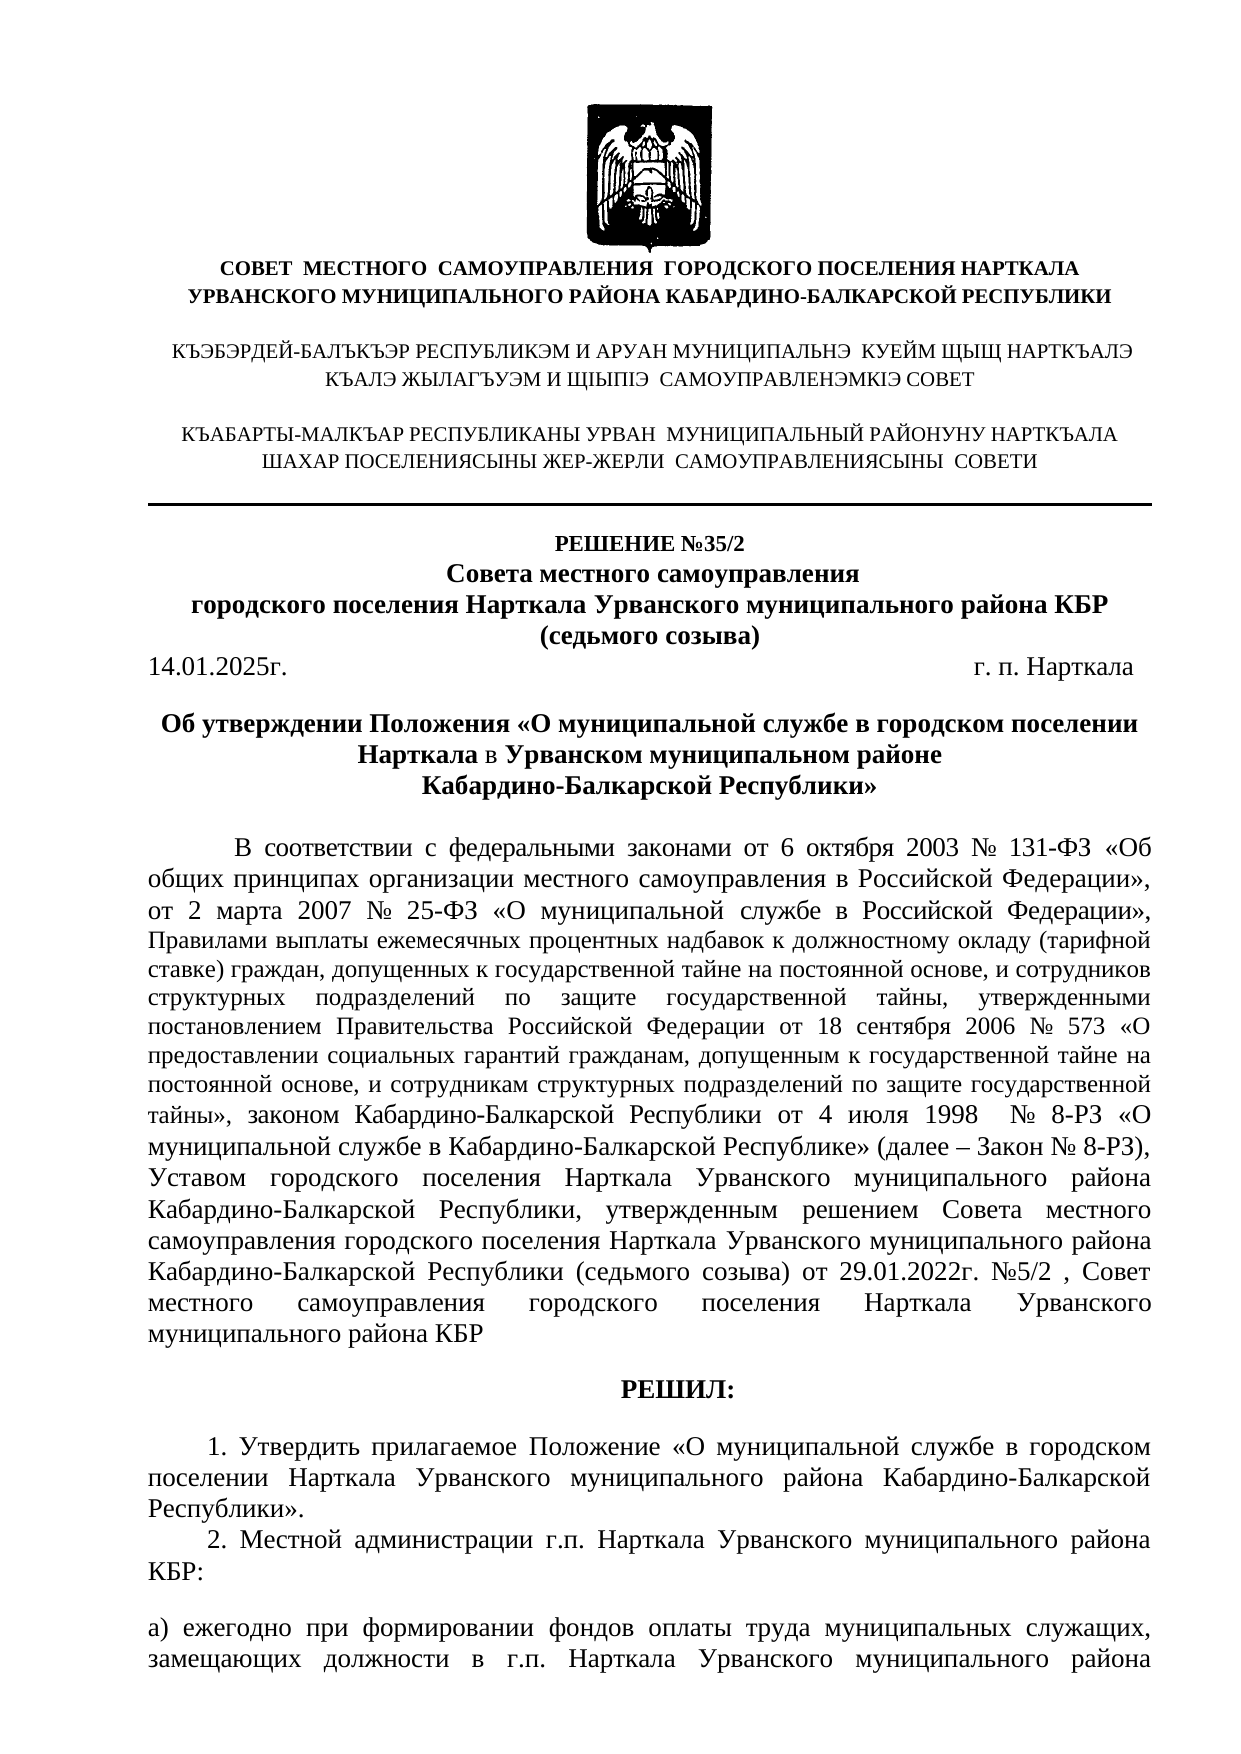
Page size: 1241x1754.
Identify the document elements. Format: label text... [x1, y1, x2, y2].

list КЪАБАРТЫ-МАЛКЪАР РЕСПУБЛИКАНЫ УРВАН МУНИЦИПАЛЬНЫЙ РАЙОНУНУ НАРТКЪАЛА ШАХАР ПОСЕЛЕНИЯСЫНЫ ЖЕР-ЖЕРЛИ САМОУПРАВЛЕНИЯСЫНЫ СОВЕТИ [148, 422, 1152, 473]
text 14.01.2025г. г. п. Нарткала [148, 650, 1152, 681]
text Совета местного самоуправления [148, 557, 1152, 588]
list СОВЕТ МЕСТНОГО САМОУПРАВЛЕНИЯ ГОРОДСКОГО ПОСЕЛЕНИЯ НАРТКАЛА УРВАНСКОГО МУНИЦИПАЛЬНОГО РАЙОНА КАБАРДИНО-БАЛКАРСКОЙ РЕСПУБЛИКИ [148, 256, 1152, 308]
text (седьмого созыва) [148, 619, 1152, 650]
text 1. Утвердить прилагаемое Положение «О муниципальной службе в городском поселении Нарткала Урванского муниципального района Кабардино-Балкарской Республики». [148, 1430, 1152, 1523]
text 2. Местной администрации г.п. Нарткала Урванского муниципального района КБР: [148, 1523, 1152, 1586]
list КЪЭБЭРДЕЙ-БАЛЪКЪЭР РЕСПУБЛИКЭМ И АРУАН МУНИЦИПАЛЬНЭ КУЕЙМ ЩЫЩ НАРТКЪАЛЭ КЪАЛЭ ЖЫЛАГЪУЭМ И ЩIЫПIЭ САМОУПРАВЛЕНЭМКIЭ СОВЕТ [148, 339, 1152, 391]
picture [586, 103, 713, 253]
text городского поселения Нарткала Урванского муниципального района КБР [148, 588, 1152, 619]
text В соответствии с федеральными законами от 6 октября 2003 № 131-ФЗ «Об общих принципах организации местного самоуправления в Российской Федерации», от 2 марта 2007 № 25-ФЗ «О муниципальной службе в Российской Федерации», Правилами выплаты ежемесячных процентных надбавок к должностному окладу (тарифной ставке) граждан, допущенных к государственной тайне на постоянной основе, и сотрудников структурных подразделений по защите государственной тайны, утвержденными постановлением Правительства Российской Федерации от 18 сентября 2006 № 573 «О предоставлении социальных гарантий гражданам, допущенным к государственной тайне на постоянной основе, и сотрудникам структурных подразделений по защите государственной тайны», законом Кабардино-Балкарской Республики от 4 июля 1998 № 8-РЗ «О муниципальной службе в Кабардино-Балкарской Республике» (далее – Закон № 8-РЗ), Уставом городского поселения Нарткала Урванского муниципального района Кабардино-Балкарской Республики, утвержденным решением Совета местного самоуправления городского поселения Нарткала Урванского муниципального района Кабардино-Балкарской Республики (седьмого созыва) от 29.01.2022г. №5/2 , Совет местного самоуправления городского поселения Нарткала Урванского муниципального района КБР [148, 831, 1152, 1348]
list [148, 1611, 1152, 1673]
text РЕШИЛ: [148, 1373, 1152, 1404]
text РЕШЕНИЕ №35/2 [148, 531, 1152, 557]
title Кабардино-Балкарской Республики» [148, 769, 1152, 800]
title Об утверждении Положения «О муниципальной службе в городском поселении Нарткала в Урванском муниципальном районе [148, 707, 1152, 769]
